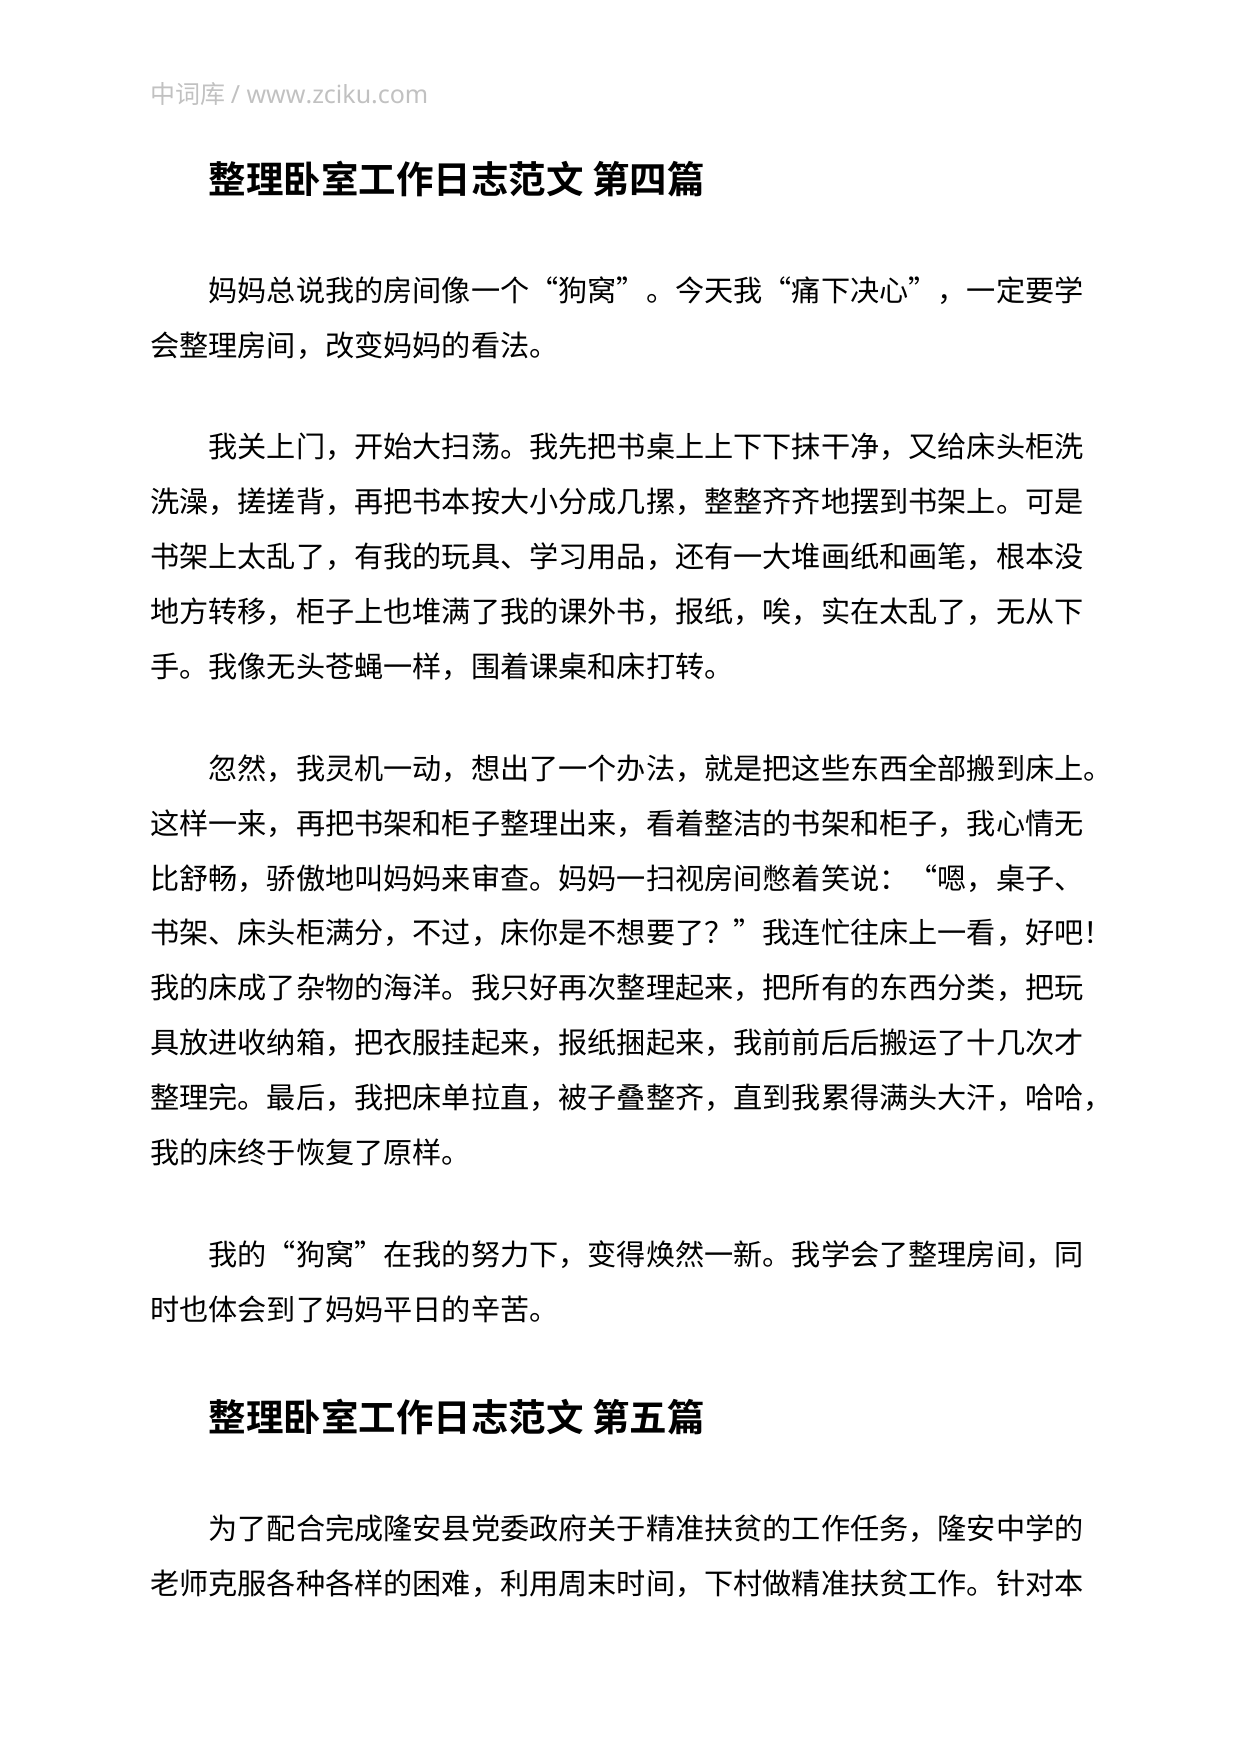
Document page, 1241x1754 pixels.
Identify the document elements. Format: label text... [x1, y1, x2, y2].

text 整理卧室工作日志范文 第四篇 [150, 150, 1090, 204]
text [150, 1506, 1090, 1603]
text 整理卧室工作日志范文 第五篇 [150, 1388, 1090, 1442]
text 我的“狗窝”在我的努力下，变得焕然一新。我学会了整理房间，同时也体会到了妈妈平日的辛苦。 [150, 1231, 1090, 1329]
text 妈妈总说我的房间像一个“狗窝”。今天我“痛下决心”，一定要学会整理房间，改变妈妈的看法。 [150, 267, 1090, 364]
text 我关上门，开始大扫荡。我先把书桌上上下下抹干净，又给床头柜洗洗澡，搓搓背，再把书本按大小分成几摞，整整齐齐地摆到书架上。可是书架上太乱了，有我的玩具、学习用品，还有一大堆画纸和画笔，根本没地方转移，柜子上也堆满了我的课外书，报纸，唉，实在太乱了，无从下手。我像无头苍蝇一样，围着课桌和床打转。 [150, 424, 1090, 686]
text 忽然，我灵机一动，想出了一个办法，就是把这些东西全部搬到床上。这样一来，再把书架和柜子整理出来，看着整洁的书架和柜子，我心情无比舒畅，骄傲地叫妈妈来审查。妈妈一扫视房间憋着笑说：“嗯，桌子、书架、床头柜满分，不过，床你是不想要了？”我连忙往床上一看，好吧！我的床成了杂物的海洋。我只好再次整理起来，把所有的东西分类，把玩具放进收纳箱，把衣服挂起来，报纸捆起来，我前前后后搬运了十几次才整理完。最后，我把床单拉直，被子叠整齐，直到我累得满头大汗，哈哈，我的床终于恢复了原样。 [150, 745, 1090, 1172]
